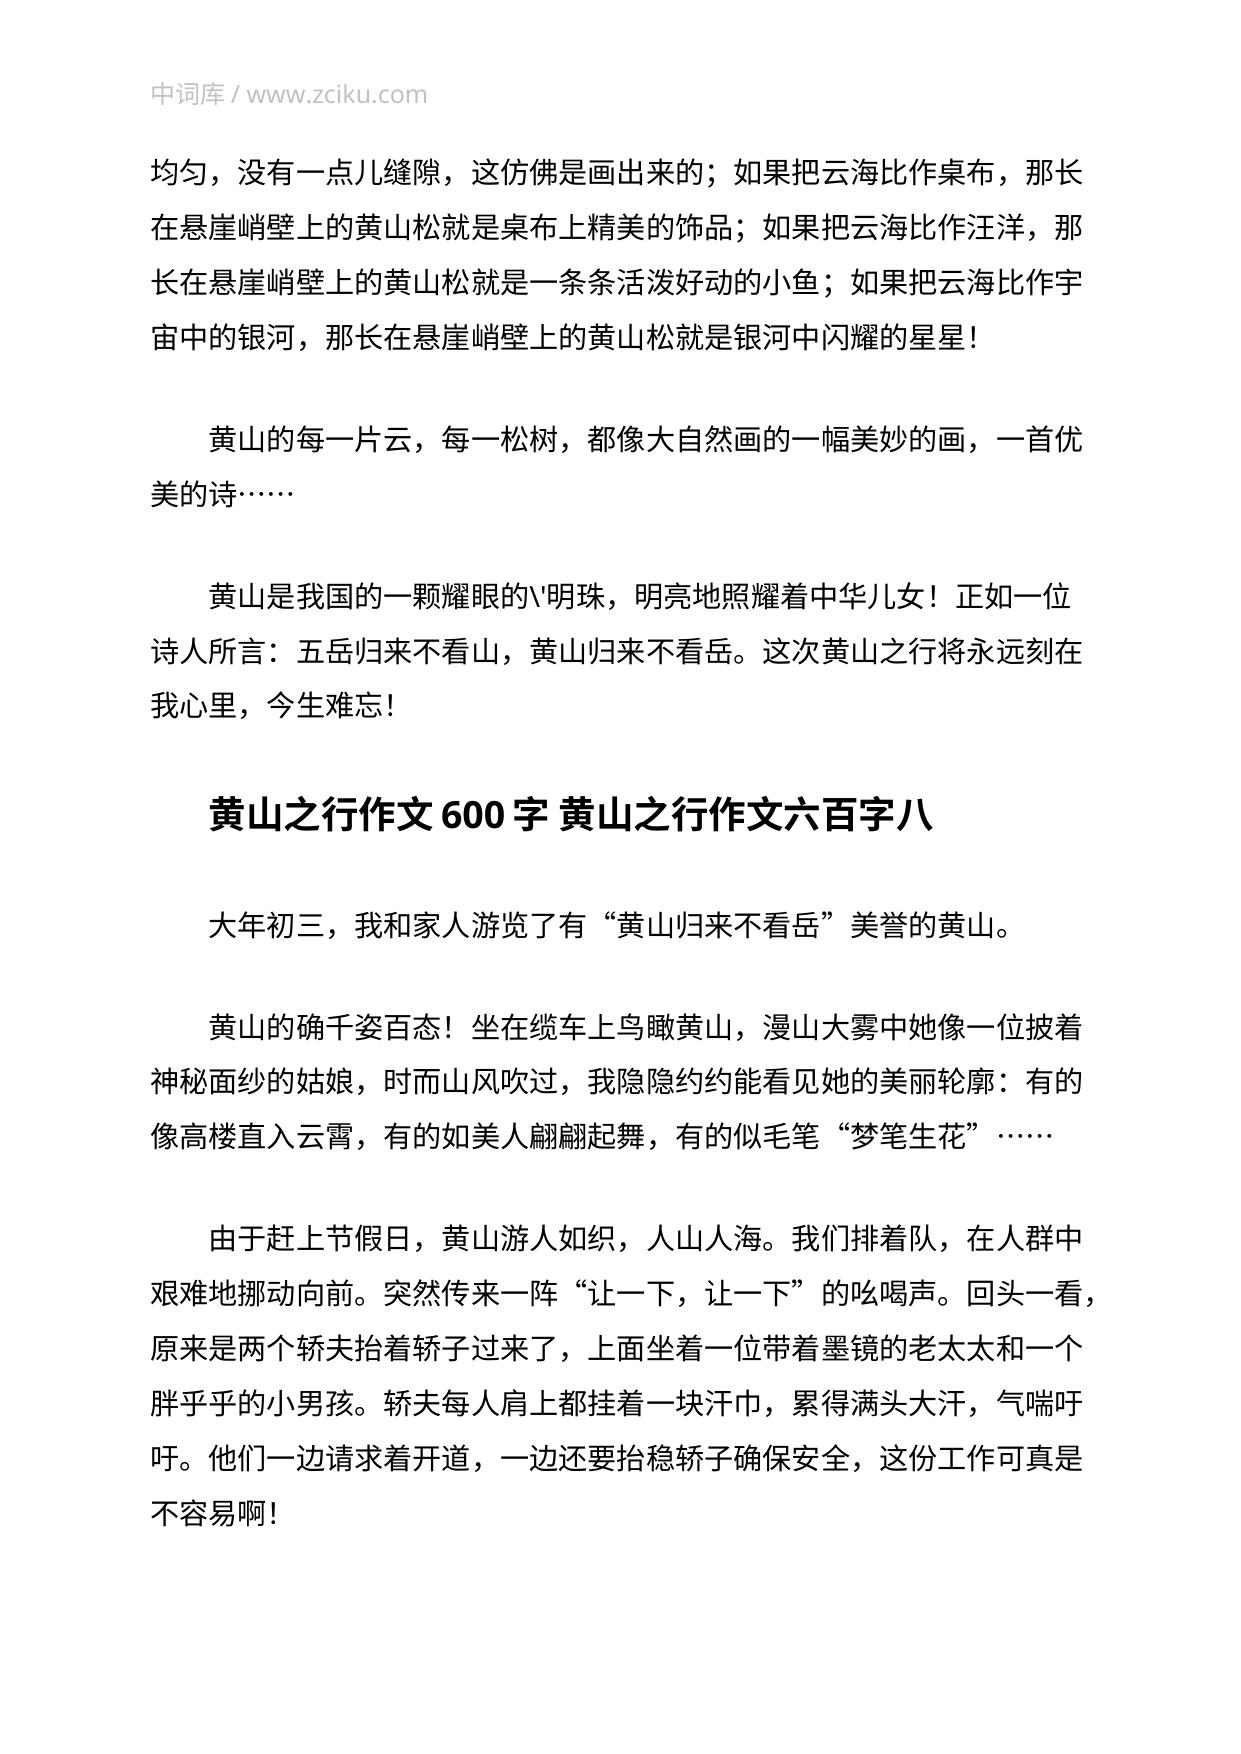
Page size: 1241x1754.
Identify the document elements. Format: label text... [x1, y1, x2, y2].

text 黄山的每一片云，每一松树，都像大自然画的一幅美妙的画，一首优美的诗…… [150, 416, 1090, 514]
text 由于赶上节假日，黄山游人如织，人山人海。我们排着队，在人群中艰难地挪动向前。突然传来一阵“让一下，让一下”的吆喝声。回头一看，原来是两个轿夫抬着轿子过来了，上面坐着一位带着墨镜的老太太和一个胖乎乎的小男孩。轿夫每人肩上都挂着一块汗巾，累得满头大汗，气喘吁吁。他们一边请求着开道，一边还要抬稳轿子确保安全，这份工作可真是不容易啊！ [150, 1216, 1090, 1532]
text 大年初三，我和家人游览了有“黄山归来不看岳”美誉的黄山。 [150, 902, 1090, 945]
text 黄山之行作文600字 黄山之行作文六百字八 [150, 785, 1090, 839]
text 黄山是我国的一颗耀眼的\'明珠，明亮地照耀着中华儿女！正如一位诗人所言：五岳归来不看山，黄山归来不看岳。这次黄山之行将永远刻在我心里，今生难忘！ [150, 573, 1090, 725]
text 黄山的确千姿百态！坐在缆车上鸟瞰黄山，漫山大雾中她像一位披着神秘面纱的姑娘，时而山风吹过，我隐隐约约能看见她的美丽轮廓：有的像高楼直入云霄，有的如美人翩翩起舞，有的似毛笔“梦笔生花”…… [150, 1004, 1090, 1156]
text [150, 150, 1090, 357]
